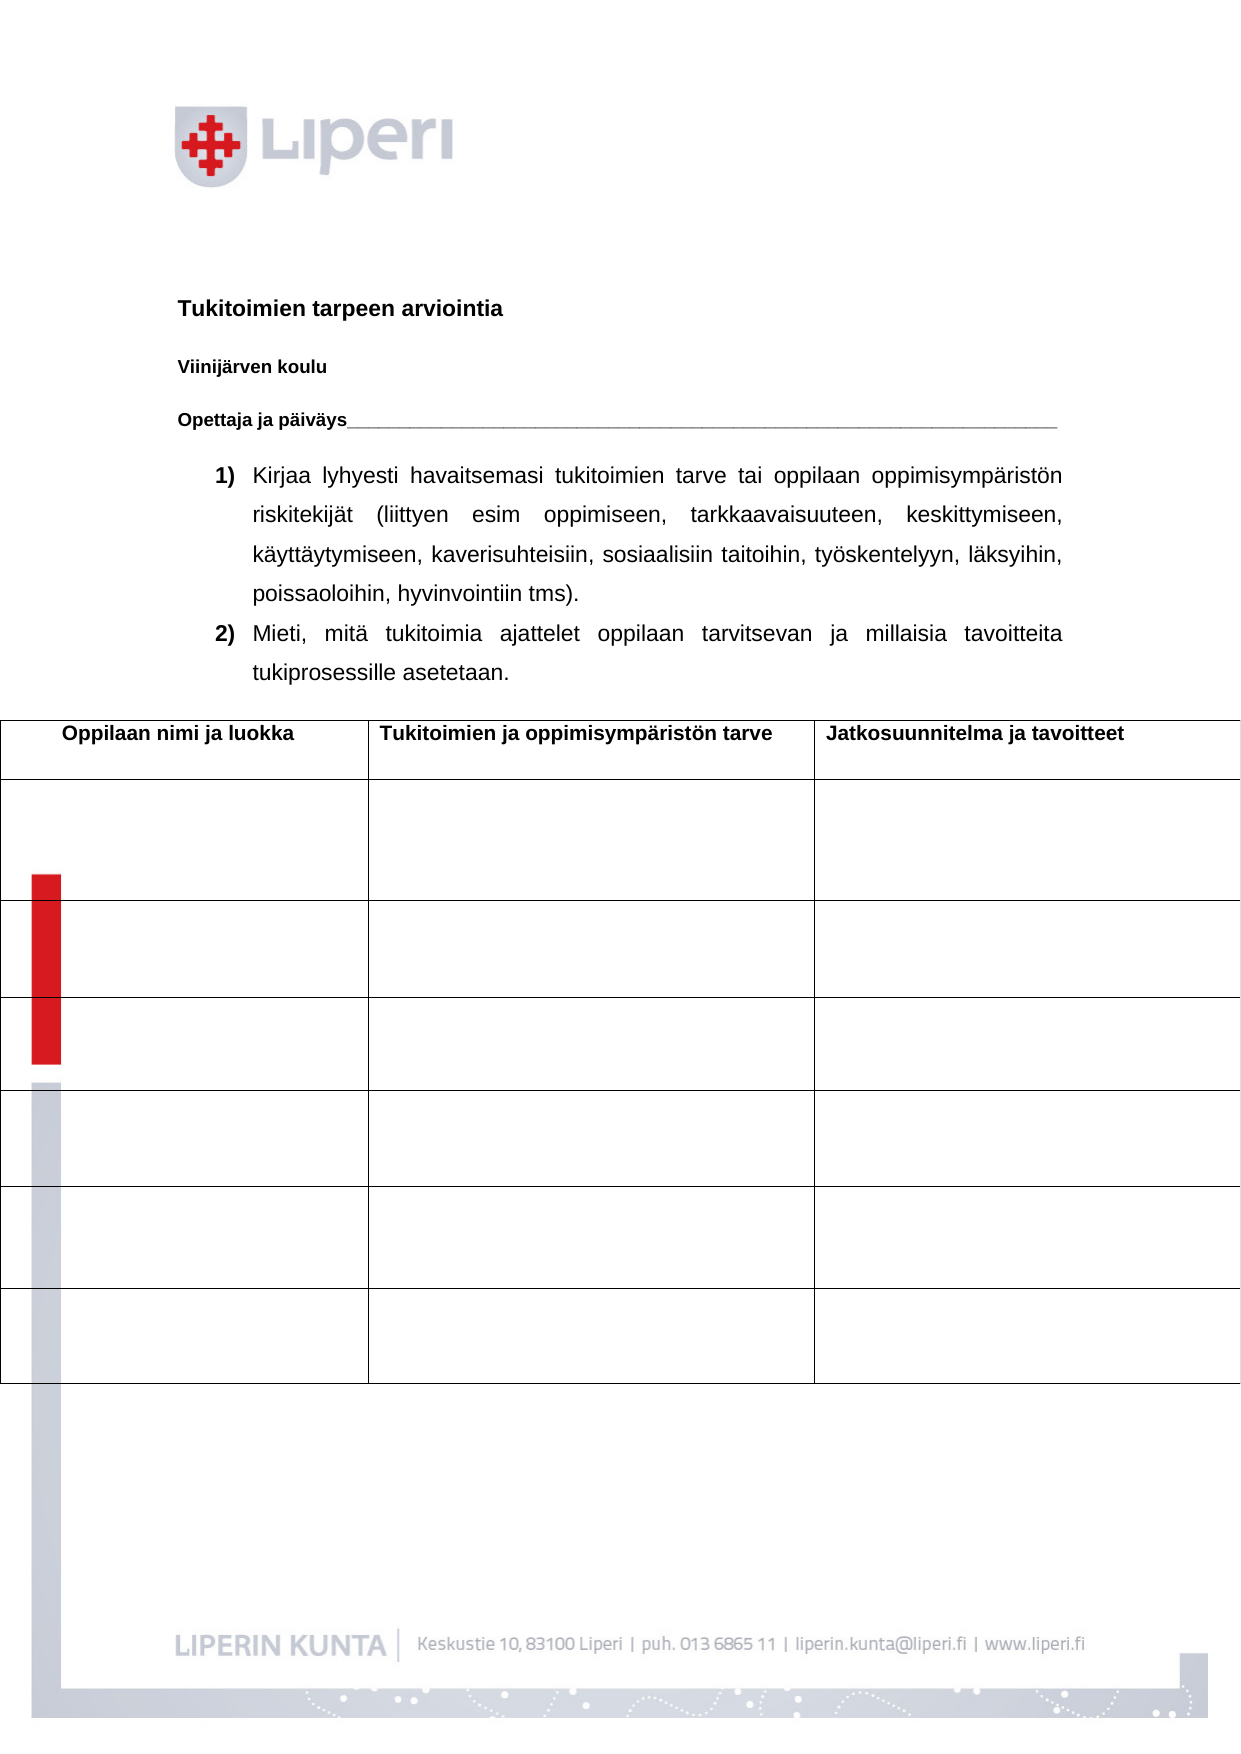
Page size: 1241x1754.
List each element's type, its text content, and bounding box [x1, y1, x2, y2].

picture [0, 0, 1240, 720]
table_cell [369, 780, 814, 900]
table_cell [369, 901, 814, 997]
table_cell [815, 780, 1240, 900]
table_cell [1, 901, 368, 997]
text Tukitoimien tarpeen arviointia [177, 295, 1063, 322]
table_header Oppilaan nimi ja luokka [1, 721, 368, 778]
table_cell [369, 1187, 814, 1288]
table_cell [1, 998, 368, 1090]
list Mieti, mitä tukitoimia ajattelet oppilaan tarvitsevan ja millaisia tavoitteita tukiprosessille asetetaan. [215, 620, 1063, 686]
table_header Jatkosuunnitelma ja tavoitteet [815, 721, 1240, 778]
table_cell [815, 1289, 1240, 1383]
table_cell [815, 1091, 1240, 1186]
table_cell [1, 1187, 368, 1288]
table_cell [369, 998, 814, 1090]
list Kirjaa lyhyesti havaitsemasi tukitoimien tarve tai oppilaan oppimisympäristön riskitekijät (liittyen esim oppimiseen, tarkkaavaisuuteen, keskittymiseen, käyttäytymiseen, kaverisuhteisiin, sosiaalisiin taitoihin, työskentelyyn, läksyihin, poissaoloihin, hyvinvointiin tms). [215, 462, 1063, 607]
table_cell [1, 1289, 368, 1383]
table_cell [815, 998, 1240, 1090]
table_cell [369, 1091, 814, 1186]
table_cell [815, 1187, 1240, 1288]
table_cell [815, 901, 1240, 997]
table_header Tukitoimien ja oppimisympäristön tarve [369, 721, 814, 778]
text Viinijärven koulu [177, 356, 1063, 377]
table_cell [369, 1289, 814, 1383]
table_cell [1, 780, 368, 900]
table_cell [1, 1091, 368, 1186]
picture [0, 1384, 1240, 1751]
text Opettaja ja päiväys____________________________________________________________________ [177, 409, 1063, 430]
